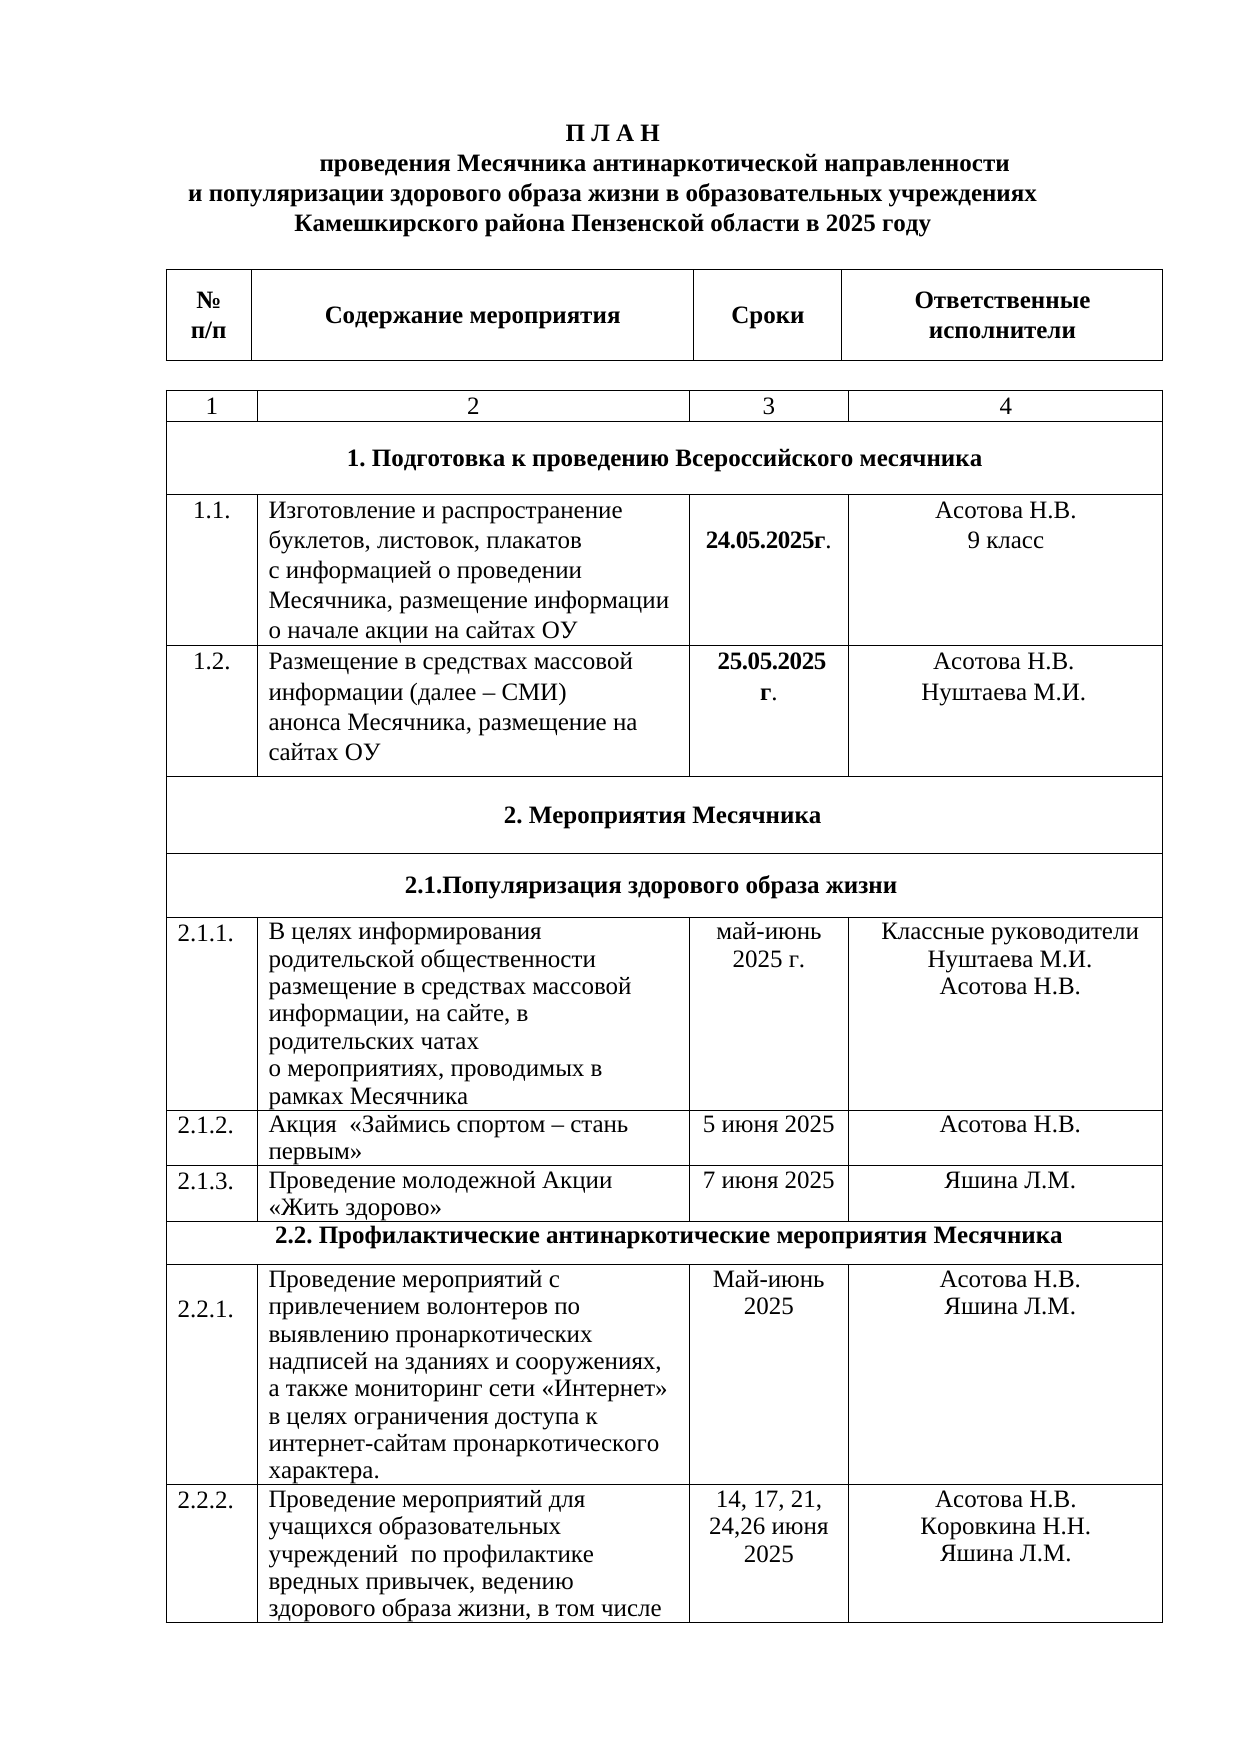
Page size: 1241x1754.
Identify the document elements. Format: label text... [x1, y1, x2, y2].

table_cell Асотова Н.В. [849, 1111, 1162, 1165]
table_cell 14, 17, 21, 24,26 июня 2025 [690, 1485, 848, 1622]
table_cell Классные руководители Нуштаева М.И. Асотова Н.В. [849, 918, 1162, 1109]
table_header 3 [690, 391, 848, 421]
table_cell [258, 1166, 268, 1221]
table_header 1 [167, 391, 257, 421]
table_cell 2.1.3. [167, 1166, 257, 1221]
table_cell Май-июнь 2025 [690, 1265, 848, 1484]
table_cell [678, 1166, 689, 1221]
table_cell 1.1. [167, 495, 257, 645]
table_header Содержание мероприятия [252, 270, 693, 360]
table_cell Яшина Л.М. [849, 1166, 1162, 1221]
table_cell 2. Мероприятия Месячника [167, 777, 1162, 853]
table_header 2 [258, 391, 689, 421]
table_cell 25.05.2025 г. [690, 646, 848, 776]
text и популяризации здорового образа жизни в образовательных учреждениях Камешкирского района Пензенской области в 2025 году [177, 178, 1048, 237]
table_cell 2.1.Популяризация здорового образа жизни [167, 854, 1162, 917]
table_header 4 [849, 391, 1162, 421]
table_cell 2.2. Профилактические антинаркотические мероприятия Месячника [167, 1222, 1162, 1264]
table_cell 1.2. [167, 646, 257, 776]
table_cell 2.2.2. [167, 1485, 257, 1622]
table_cell май-июнь 2025 г. [690, 918, 848, 1109]
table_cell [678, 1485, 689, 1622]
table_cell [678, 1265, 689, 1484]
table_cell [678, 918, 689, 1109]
table_cell Асотова Н.В. Яшина Л.М. [849, 1265, 1162, 1484]
table_cell 2.1.1. [167, 918, 257, 1109]
table_header Сроки [694, 270, 841, 360]
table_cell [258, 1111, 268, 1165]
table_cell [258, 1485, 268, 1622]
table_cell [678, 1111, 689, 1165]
table_header № п/п [167, 270, 251, 360]
table_cell 1. Подготовка к проведению Всероссийского месячника [167, 422, 1162, 494]
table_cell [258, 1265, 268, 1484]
table_cell 5 июня 2025 [690, 1111, 848, 1165]
table_cell 2.2.1. [167, 1265, 257, 1484]
table_cell 24.05.2025г. [690, 495, 848, 645]
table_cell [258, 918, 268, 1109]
text П Л А Н [177, 118, 1048, 147]
table_cell Изготовление и распространение буклетов, листовок, плакатов с информацией о проведении Месячника, размещение информации о начале акции на сайтах ОУ [258, 495, 689, 645]
text проведения Месячника антинаркотической направленности [177, 148, 1152, 177]
table_cell Асотова Н.В. Нуштаева М.И. [849, 646, 1162, 776]
table_cell Размещение в средствах массовой информации (далее – СМИ) анонса Месячника, размещение на сайтах ОУ [258, 646, 689, 776]
table_header Ответственные исполнители [842, 270, 1162, 360]
table_cell 2.1.2. [167, 1111, 257, 1165]
table_cell Асотова Н.В. 9 класс [849, 495, 1162, 645]
table_cell Асотова Н.В. Коровкина Н.Н. Яшина Л.М. [849, 1485, 1162, 1622]
table_cell 7 июня 2025 [690, 1166, 848, 1221]
